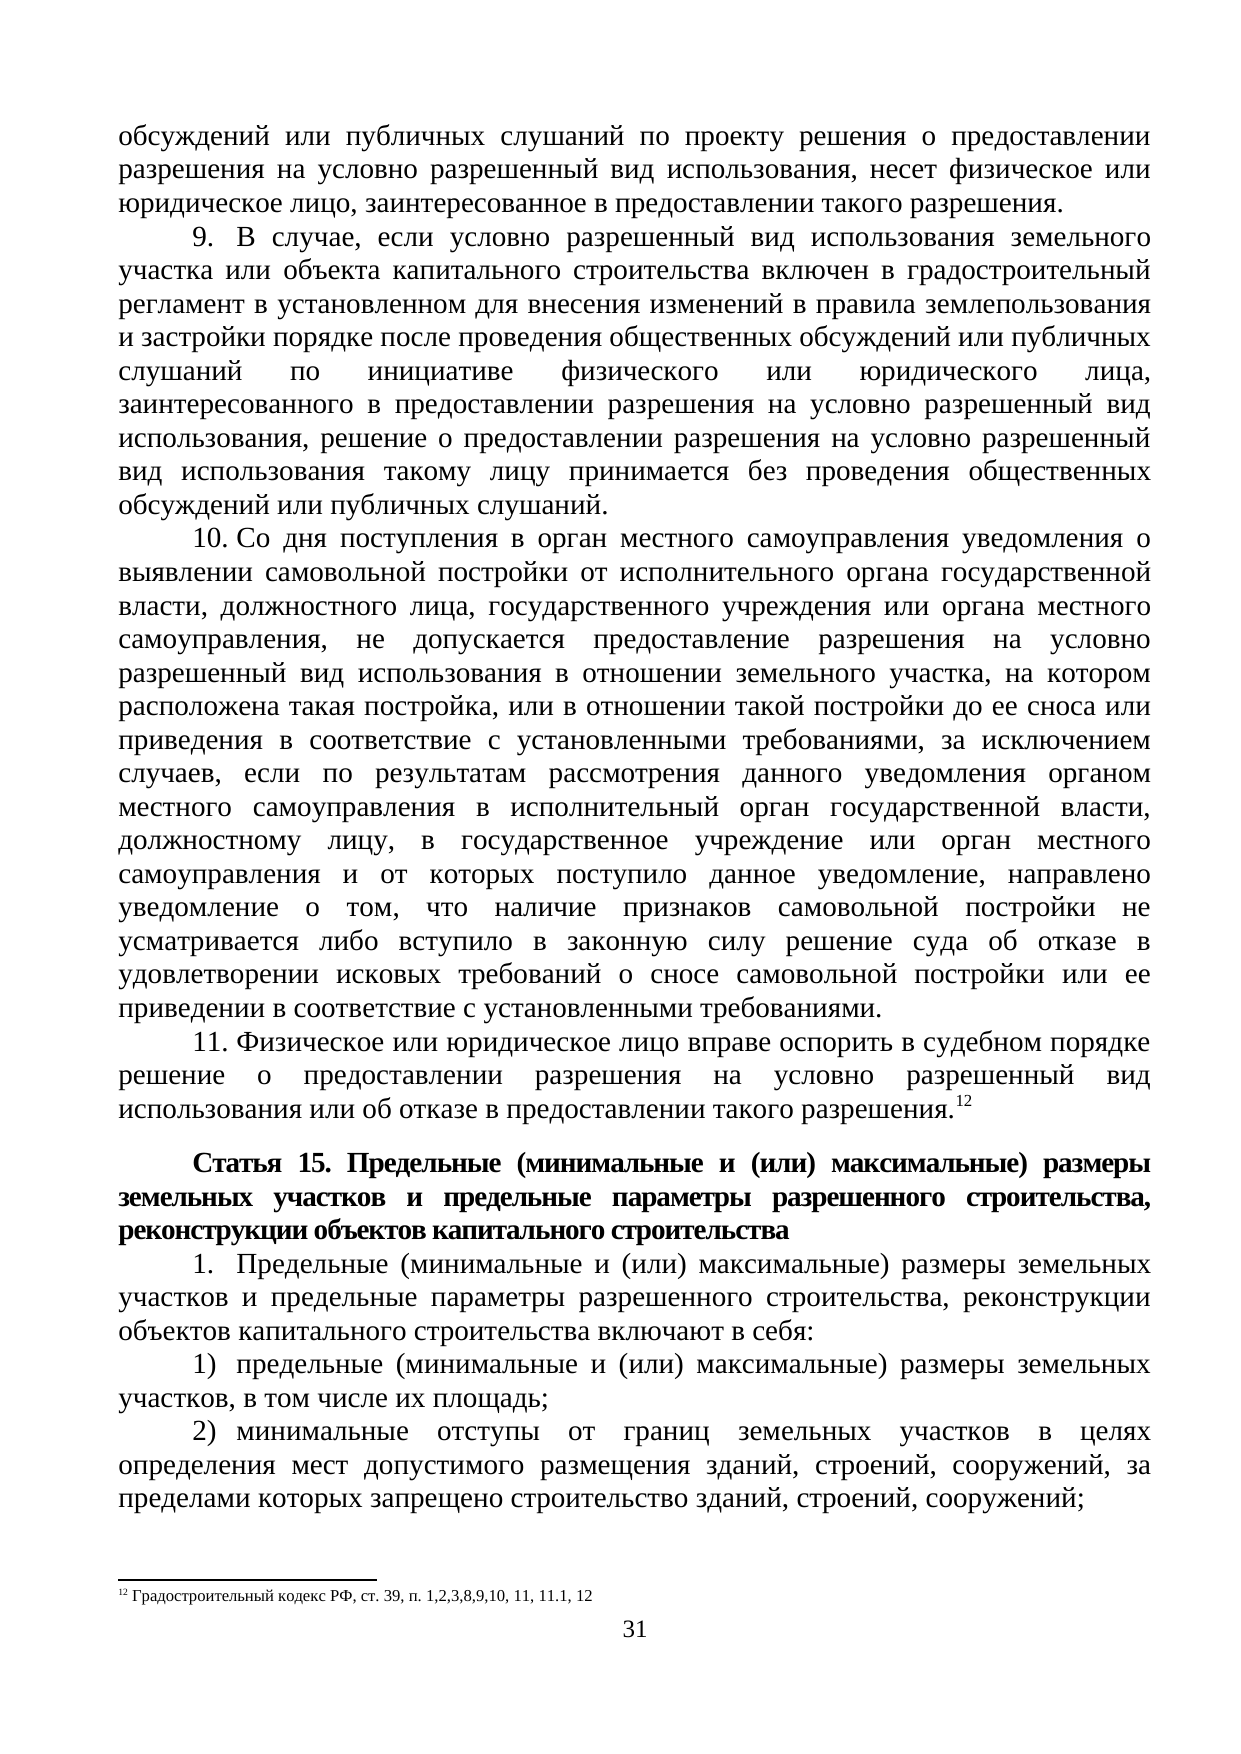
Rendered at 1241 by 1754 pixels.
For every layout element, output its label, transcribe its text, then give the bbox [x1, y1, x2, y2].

list Предельные (минимальные и (или) максимальные) размеры земельных участков и предельные параметры разрешенного строительства, реконструкции объектов капитального строительства включают в себя: [118, 1246, 1152, 1346]
subtitle Статья 15. Предельные (минимальные и (или) максимальные) размеры земельных участков и предельные параметры разрешенного строительства, реконструкции объектов капитального строительства [118, 1145, 1152, 1246]
list В случае, если условно разрешенный вид использования земельного участка или объекта капитального строительства включен в градостроительный регламент в установленном для внесения изменений в правила землепользования и застройки порядке после проведения общественных обсуждений или публичных слушаний по инициативе физического или юридического лица, заинтересованного в предоставлении разрешения на условно разрешенный вид использования, решение о предоставлении разрешения на условно разрешенный вид использования такому лицу принимается без проведения общественных обсуждений или публичных слушаний. [118, 219, 1152, 521]
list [118, 118, 1152, 219]
list минимальные отступы от границ земельных участков в целях определения мест допустимого размещения зданий, строений, сооружений, за пределами которых запрещено строительство зданий, строений, сооружений; [118, 1413, 1152, 1514]
list Со дня поступления в орган местного самоуправления уведомления о выявлении самовольной постройки от исполнительного органа государственной власти, должностного лица, государственного учреждения или органа местного самоуправления, не допускается предоставление разрешения на условно разрешенный вид использования в отношении земельного участка, на котором расположена такая постройка, или в отношении такой постройки до ее сноса или приведения в соответствие с установленными требованиями, за исключением случаев, если по результатам рассмотрения данного уведомления органом местного самоуправления в исполнительный орган государственной власти, должностному лицу, в государственное учреждение или орган местного самоуправления и от которых поступило данное уведомление, направлено уведомление о том, что наличие признаков самовольной постройки не усматривается либо вступило в законную силу решение суда об отказе в удовлетворении исковых требований о сносе самовольной постройки или ее приведении в соответствие с установленными требованиями. [118, 521, 1152, 1024]
list Физическое или юридическое лицо вправе оспорить в судебном порядке решение о предоставлении разрешения на условно разрешенный вид использования или об отказе в предоставлении такого разрешения. [118, 1024, 1152, 1124]
list предельные (минимальные и (или) максимальные) размеры земельных участков, в том числе их площадь; [118, 1346, 1152, 1413]
